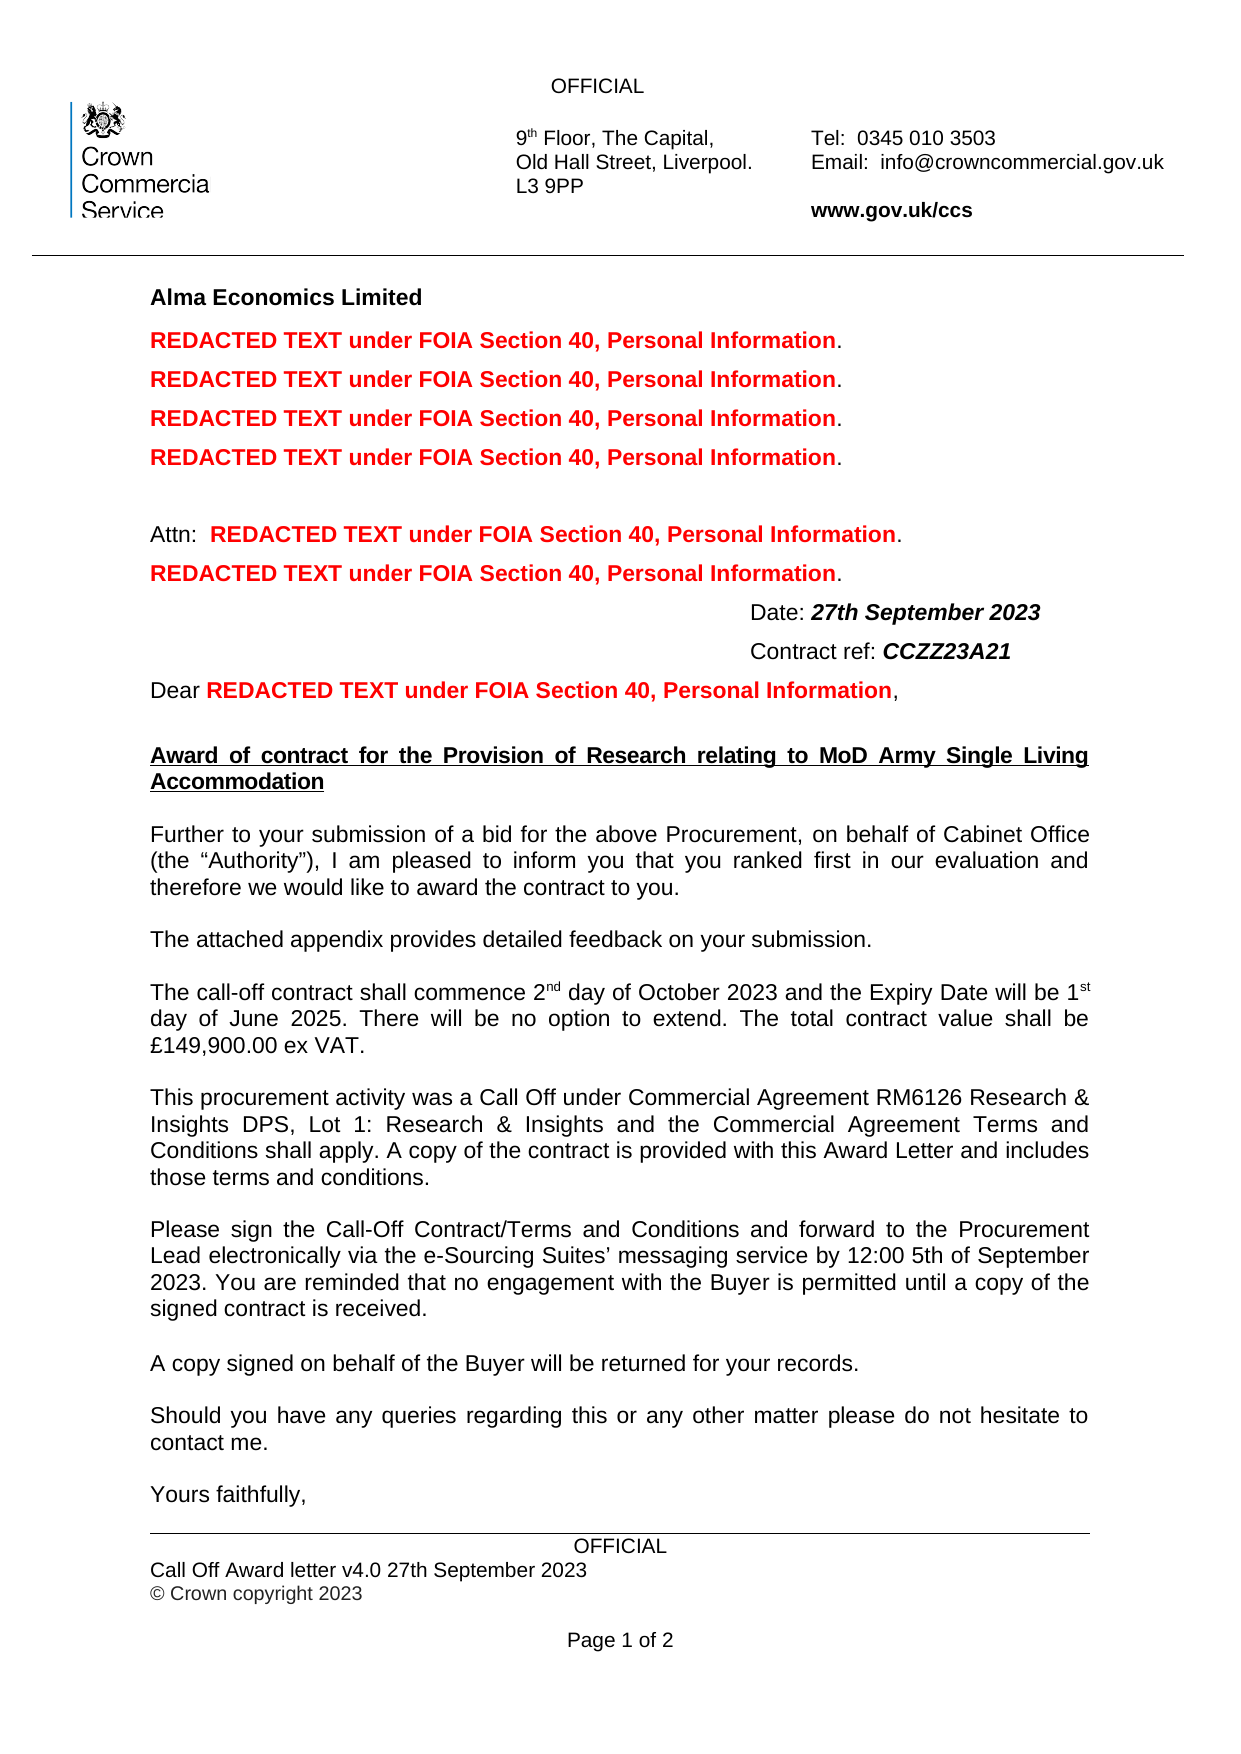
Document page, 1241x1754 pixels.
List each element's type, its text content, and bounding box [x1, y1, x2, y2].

text The attached appendix provides detailed feedback on your submission. [150, 926, 1090, 953]
text REDACTED TEXT under FOIA Section 40, Personal Information. [150, 560, 1090, 586]
text Dear REDACTED TEXT under FOIA Section 40, Personal Information, [150, 677, 1090, 703]
text Attn: REDACTED TEXT under FOIA Section 40, Personal Information. [150, 521, 1090, 547]
text Contract ref: CCZZ23A21 [750, 638, 1090, 664]
text REDACTED TEXT under FOIA Section 40, Personal Information. [150, 366, 1090, 392]
picture [70, 101, 211, 218]
text Please sign the Call-Off Contract/Terms and Conditions and forward to the Procurement Lead electronically via the e-Sourcing Suites’ messaging service by 12:00 5th of September 2023. You are reminded that no engagement with the Buyer is permitted until a copy of the signed contract is received. [150, 1216, 1090, 1322]
text REDACTED TEXT under FOIA Section 40, Personal Information. [150, 327, 1090, 353]
text Yours faithfully, [150, 1481, 1090, 1508]
text Alma Economics Limited [150, 284, 1090, 310]
text A copy signed on behalf of the Buyer will be returned for your records. [150, 1349, 1090, 1376]
list Award of contract for the Provision of Research relating to MoD Army Single Living Accommodation [150, 742, 1090, 794]
text REDACTED TEXT under FOIA Section 40, Personal Information. [150, 443, 1090, 470]
text This procurement activity was a Call Off under Commercial Agreement RM6126 Research & Insights DPS, Lot 1: Research & Insights and the Commercial Agreement Terms and Conditions shall apply. A copy of the contract is provided with this Award Letter and includes those terms and conditions. [150, 1084, 1090, 1190]
text Should you have any queries regarding this or any other matter please do not hesitate to contact me. [150, 1402, 1090, 1455]
text Date: 27th September 2023 [750, 599, 1090, 625]
text REDACTED TEXT under FOIA Section 40, Personal Information. [150, 404, 1090, 431]
text Further to your submission of a bid for the above Procurement, on behalf of Cabinet Office (the “Authority”), I am pleased to inform you that you ranked first in our evaluation and therefore we would like to award the contract to you. [150, 821, 1090, 900]
text The call-off contract shall commence 2nd day of October 2023 and the Expiry Date will be 1st day of June 2025. There will be no option to extend. The total contract value shall be £149,900.00 ex VAT. [150, 979, 1090, 1058]
